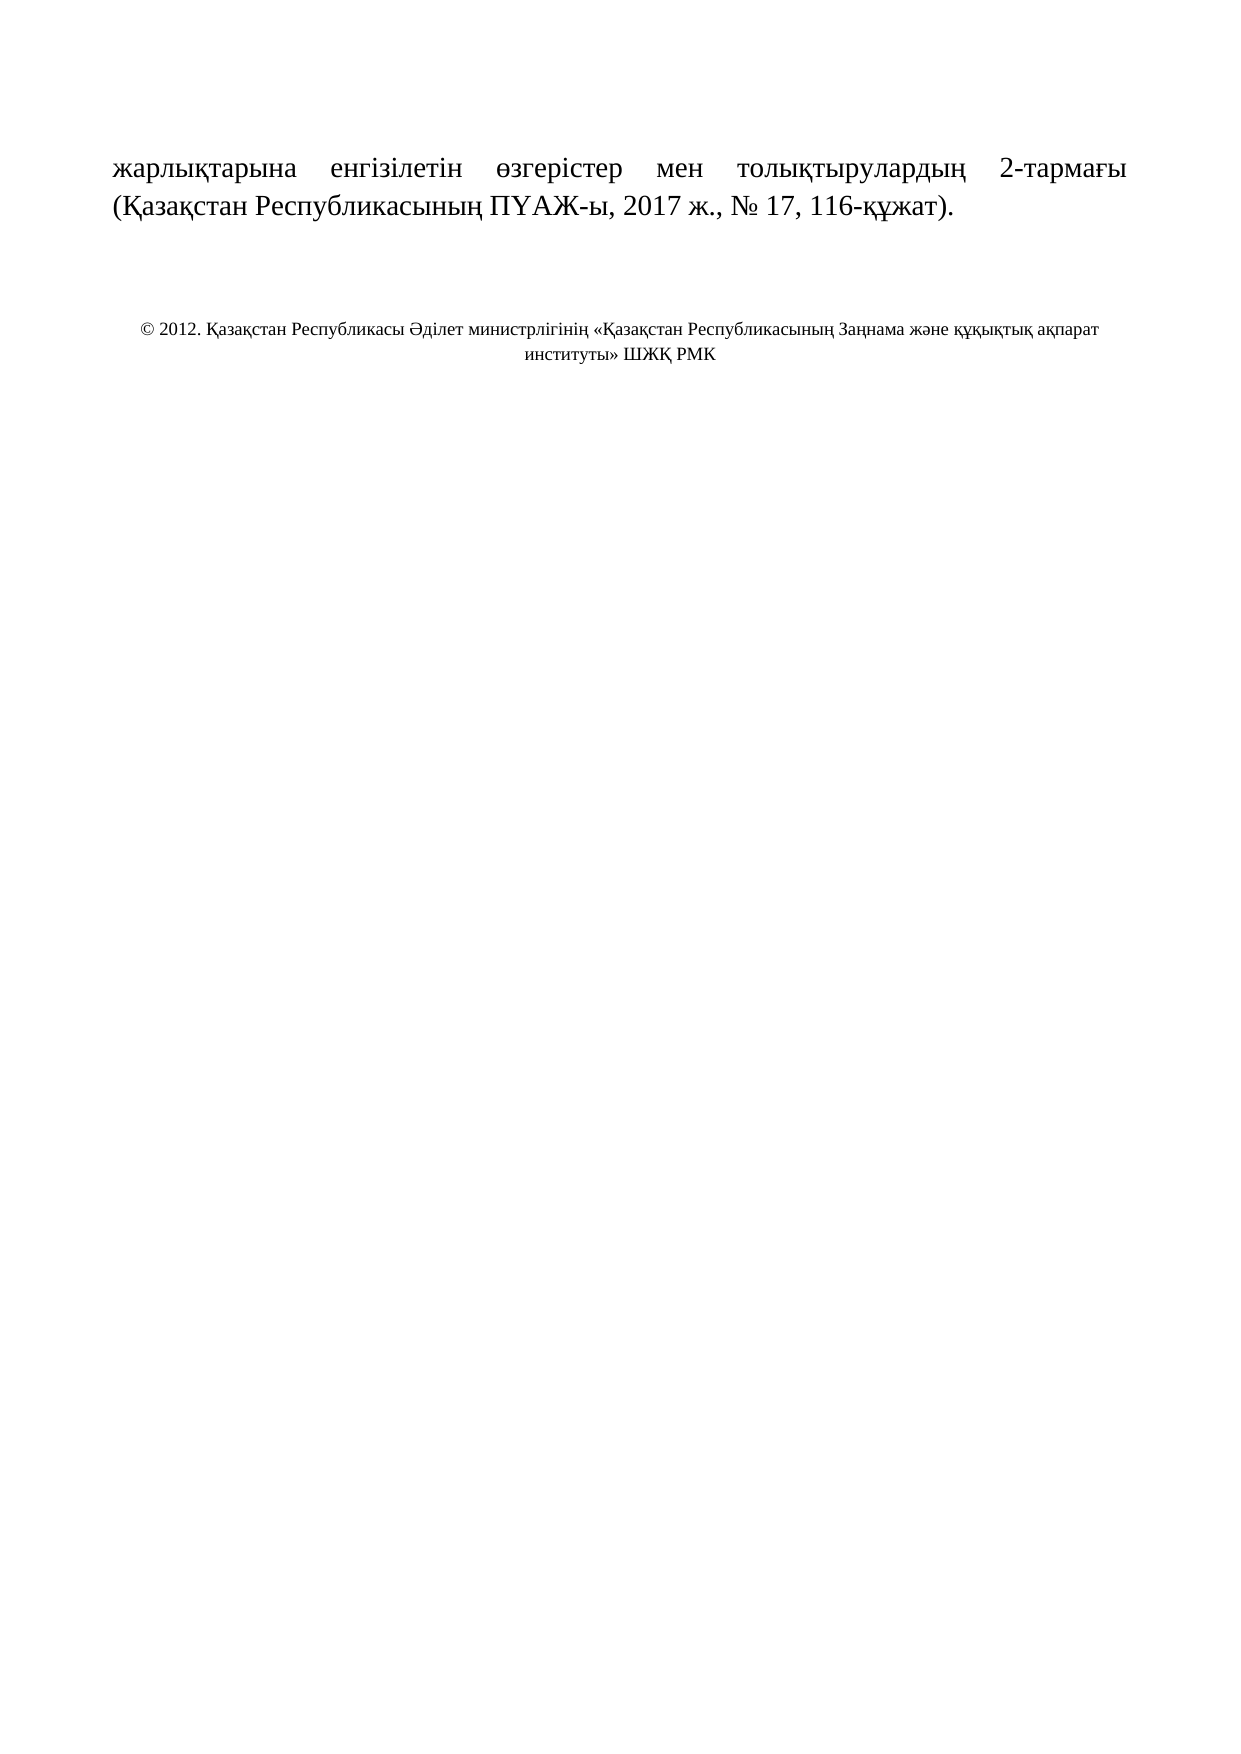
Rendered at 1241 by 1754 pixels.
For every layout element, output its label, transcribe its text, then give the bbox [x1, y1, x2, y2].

text © 2012. Қазақстан Республикасы Әділет министрлігінің «Қазақстан Республикасының Заңнама және құқықтық ақпарат институты» ШЖҚ РМК [112, 318, 1128, 364]
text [112, 150, 1128, 222]
